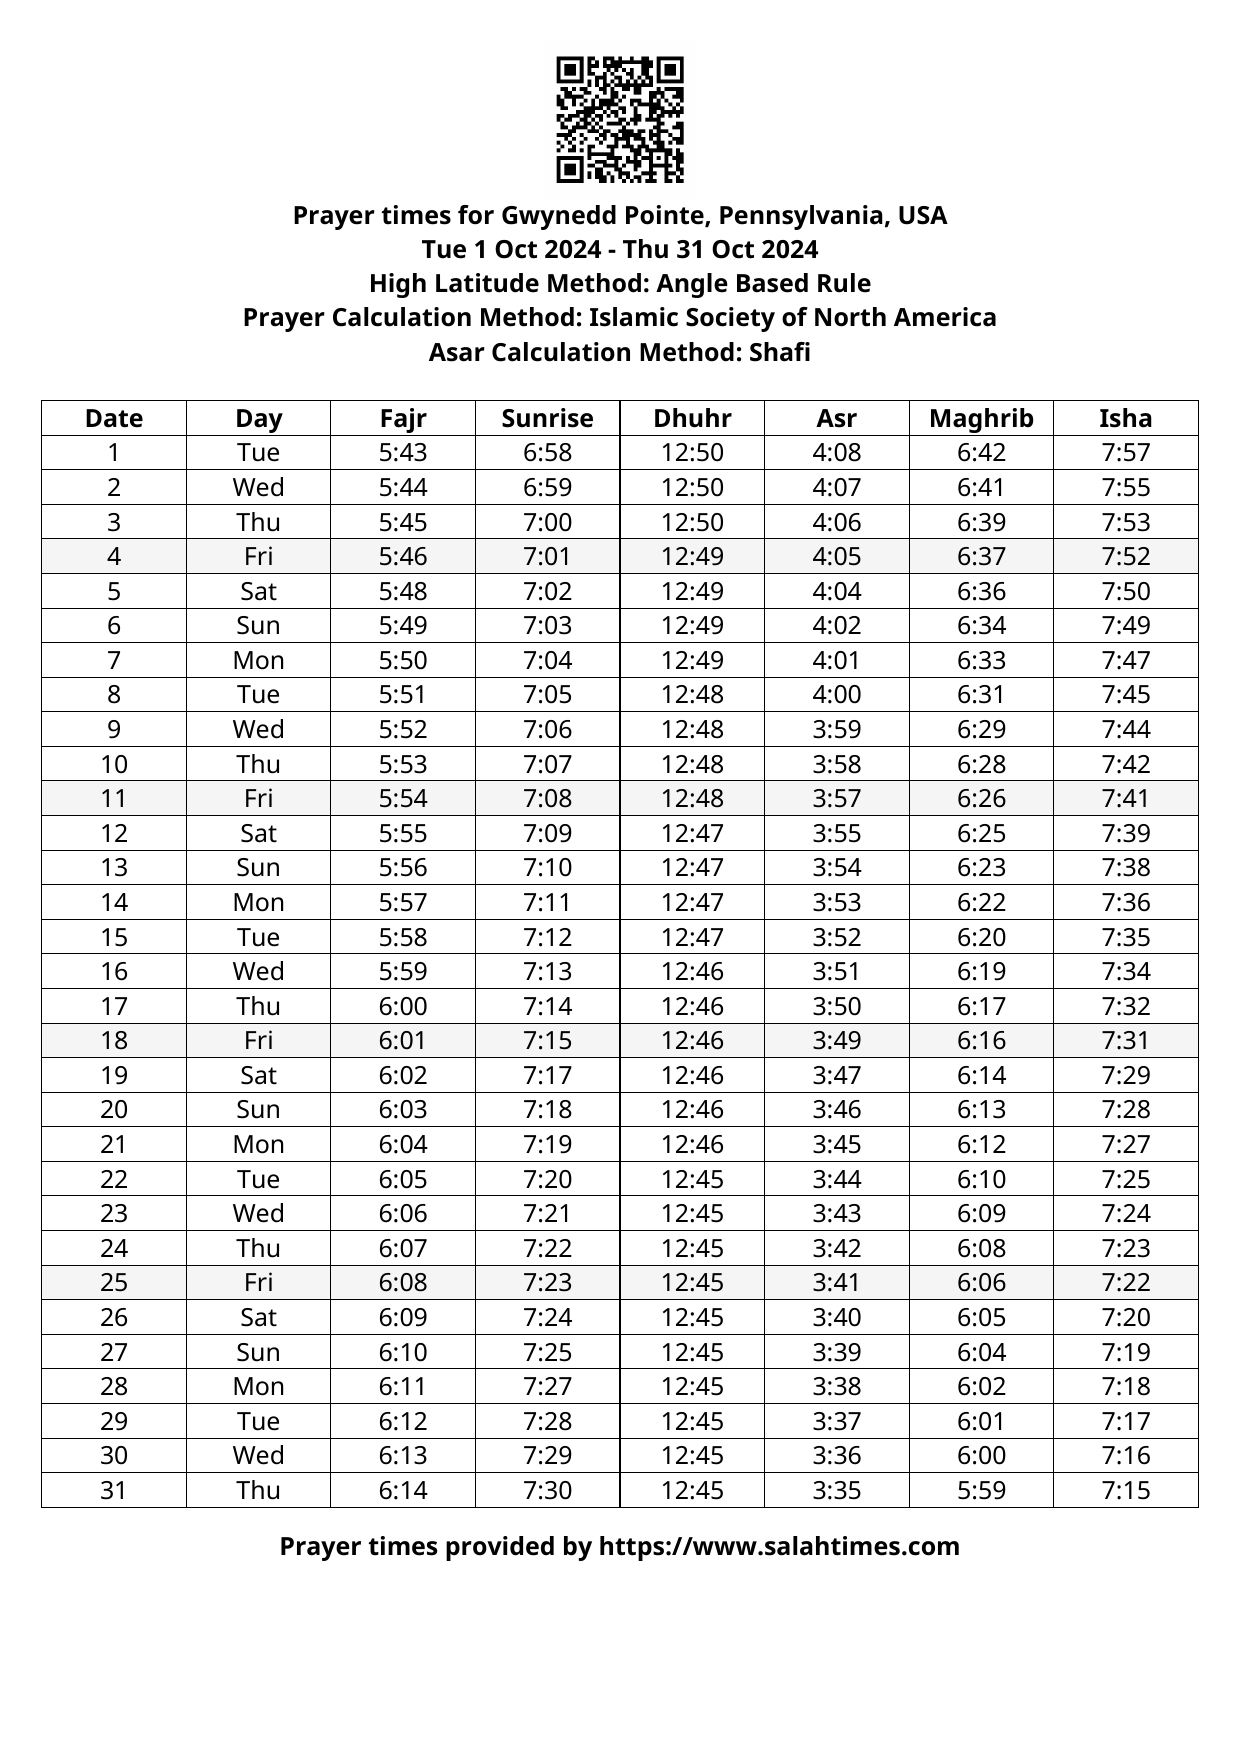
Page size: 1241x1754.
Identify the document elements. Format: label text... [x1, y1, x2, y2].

table_cell 6:39 [910, 505, 1053, 538]
table_cell 7:17 [1054, 1404, 1198, 1437]
table_cell Thu [187, 989, 330, 1022]
table_cell 7:16 [1054, 1439, 1198, 1472]
table_cell 4:05 [765, 539, 909, 573]
table_cell 7:22 [1054, 1266, 1198, 1299]
table_cell 5:46 [331, 539, 475, 573]
table_cell 23 [42, 1196, 186, 1230]
table_cell 3:44 [765, 1162, 909, 1195]
table_cell 14 [42, 885, 186, 919]
table_cell 4:08 [765, 436, 909, 469]
table_cell 6:31 [910, 678, 1053, 711]
table_cell 7:12 [476, 920, 619, 953]
table_cell 4:07 [765, 470, 909, 504]
table_cell 7:19 [1054, 1335, 1198, 1368]
table_header Maghrib [910, 401, 1053, 434]
table_cell 11 [42, 781, 186, 815]
table_cell Fri [187, 539, 330, 573]
table_cell 12 [42, 816, 186, 849]
table_cell Sun [187, 1093, 330, 1126]
table_cell 7:32 [1054, 989, 1198, 1022]
table_cell Sun [187, 851, 330, 884]
table_cell 6:19 [910, 954, 1053, 988]
table_cell 19 [42, 1058, 186, 1092]
text Prayer times provided by https://www.salahtimes.com [42, 1528, 1198, 1563]
table_cell 6:59 [476, 470, 619, 504]
table_cell 12:45 [621, 1266, 764, 1299]
table_cell 3:46 [765, 1093, 909, 1126]
table_cell 7:24 [476, 1300, 619, 1334]
table_header Day [187, 401, 330, 434]
table_cell 7:25 [476, 1335, 619, 1368]
table_cell 12:45 [621, 1369, 764, 1403]
table_cell 7:29 [476, 1439, 619, 1472]
table_cell 3:45 [765, 1127, 909, 1161]
table_cell 2 [42, 470, 186, 504]
table_cell 7:20 [476, 1162, 619, 1195]
table_cell 7:36 [1054, 885, 1198, 919]
table_cell Wed [187, 712, 330, 746]
table_cell 6:03 [331, 1093, 475, 1126]
table_cell 3:49 [765, 1024, 909, 1057]
table_cell 12:48 [621, 781, 764, 815]
table_cell 6:25 [910, 816, 1053, 849]
table_cell 5:51 [331, 678, 475, 711]
table_cell 7:15 [476, 1024, 619, 1057]
table_cell 5:59 [910, 1473, 1053, 1507]
table_cell 18 [42, 1024, 186, 1057]
table_cell 12:45 [621, 1162, 764, 1195]
table_header Asr [765, 401, 909, 434]
table_cell 7:15 [1054, 1473, 1198, 1507]
table_header Date [42, 401, 186, 434]
table_cell 7:06 [476, 712, 619, 746]
table_cell 6:02 [910, 1369, 1053, 1403]
table_cell 6:41 [910, 470, 1053, 504]
table_cell 30 [42, 1439, 186, 1472]
table_cell 15 [42, 920, 186, 953]
table_cell Thu [187, 505, 330, 538]
table_cell 4:01 [765, 643, 909, 677]
table_cell Tue [187, 678, 330, 711]
table_cell 3:39 [765, 1335, 909, 1368]
table_cell 5:50 [331, 643, 475, 677]
table_cell 3:35 [765, 1473, 909, 1507]
table_cell 12:46 [621, 954, 764, 988]
table_cell 3:36 [765, 1439, 909, 1472]
table_cell 7:22 [476, 1231, 619, 1264]
table_cell 3:53 [765, 885, 909, 919]
table_cell 6:10 [910, 1162, 1053, 1195]
table_cell 7:23 [1054, 1231, 1198, 1264]
table_cell 3:38 [765, 1369, 909, 1403]
table_cell 6:08 [910, 1231, 1053, 1264]
table_cell 7:28 [476, 1404, 619, 1437]
table_cell 7:31 [1054, 1024, 1198, 1057]
table_cell 3:51 [765, 954, 909, 988]
table_cell 6:29 [910, 712, 1053, 746]
table_cell Wed [187, 1439, 330, 1472]
table_cell 24 [42, 1231, 186, 1264]
table_cell 7:20 [1054, 1300, 1198, 1334]
table_cell 7:18 [476, 1093, 619, 1126]
table_cell 27 [42, 1335, 186, 1368]
table_cell 7:10 [476, 851, 619, 884]
table_cell 6:17 [910, 989, 1053, 1022]
table_cell 7:52 [1054, 539, 1198, 573]
table_cell Thu [187, 747, 330, 780]
table_cell 7:13 [476, 954, 619, 988]
table_cell 5:54 [331, 781, 475, 815]
table_cell 4:04 [765, 574, 909, 607]
table_cell 7:57 [1054, 436, 1198, 469]
table_cell 5:49 [331, 609, 475, 642]
table_cell 7:05 [476, 678, 619, 711]
table_cell 12:47 [621, 851, 764, 884]
table_cell 12:46 [621, 1093, 764, 1126]
table_cell 7:35 [1054, 920, 1198, 953]
table_cell 3:47 [765, 1058, 909, 1092]
table_cell 12:47 [621, 816, 764, 849]
table_cell Tue [187, 1404, 330, 1437]
table_cell 12:48 [621, 678, 764, 711]
text Tue 1 Oct 2024 - Thu 31 Oct 2024 [42, 232, 1198, 266]
table_cell 12:45 [621, 1300, 764, 1334]
table_cell 6:08 [331, 1266, 475, 1299]
table_cell 6:14 [910, 1058, 1053, 1092]
table_cell 12:45 [621, 1231, 764, 1264]
table_cell 7:49 [1054, 609, 1198, 642]
table_cell 7:34 [1054, 954, 1198, 988]
table_cell 12:48 [621, 712, 764, 746]
table_cell 4:00 [765, 678, 909, 711]
text Prayer times for Gwynedd Pointe, Pennsylvania, USA [42, 198, 1198, 232]
table_cell 7:55 [1054, 470, 1198, 504]
table_cell 3:55 [765, 816, 909, 849]
table_cell 6:42 [910, 436, 1053, 469]
table_cell 7:08 [476, 781, 619, 815]
table_cell 12:47 [621, 885, 764, 919]
table_cell 7:11 [476, 885, 619, 919]
table_cell 5:48 [331, 574, 475, 607]
table_cell 12:47 [621, 920, 764, 953]
table_cell 6:02 [331, 1058, 475, 1092]
table_cell Thu [187, 1473, 330, 1507]
table_cell 25 [42, 1266, 186, 1299]
table_cell 3:52 [765, 920, 909, 953]
table_cell 7:21 [476, 1196, 619, 1230]
table_cell Sun [187, 1335, 330, 1368]
table_cell 6:12 [910, 1127, 1053, 1161]
table_cell 8 [42, 678, 186, 711]
table_cell 7:38 [1054, 851, 1198, 884]
table_cell Sat [187, 1300, 330, 1334]
table_cell 7:28 [1054, 1093, 1198, 1126]
table_cell 6:26 [910, 781, 1053, 815]
table_cell 7:17 [476, 1058, 619, 1092]
table_cell 3:57 [765, 781, 909, 815]
table_cell 3:41 [765, 1266, 909, 1299]
table_cell 6:58 [476, 436, 619, 469]
table_cell 29 [42, 1404, 186, 1437]
table_cell 7:42 [1054, 747, 1198, 780]
table_cell 7:50 [1054, 574, 1198, 607]
table_cell 12:50 [621, 470, 764, 504]
table_cell 7:02 [476, 574, 619, 607]
table_cell 7:53 [1054, 505, 1198, 538]
table_cell 12:45 [621, 1196, 764, 1230]
table_cell 6:16 [910, 1024, 1053, 1057]
table_cell 7:03 [476, 609, 619, 642]
table_cell 7:47 [1054, 643, 1198, 677]
table_cell 6:34 [910, 609, 1053, 642]
table_cell 6:06 [331, 1196, 475, 1230]
table_cell 6:00 [331, 989, 475, 1022]
table_cell 6:33 [910, 643, 1053, 677]
table_cell 6:13 [331, 1439, 475, 1472]
table_header Sunrise [476, 401, 619, 434]
table_cell 7:30 [476, 1473, 619, 1507]
table_cell 5 [42, 574, 186, 607]
table_cell 9 [42, 712, 186, 746]
table_cell Sat [187, 816, 330, 849]
table_cell 3 [42, 505, 186, 538]
table_cell Sat [187, 1058, 330, 1092]
table_cell 26 [42, 1300, 186, 1334]
table_cell 3:42 [765, 1231, 909, 1264]
table_cell 3:59 [765, 712, 909, 746]
table_cell Fri [187, 781, 330, 815]
table_cell 3:58 [765, 747, 909, 780]
table_cell 7:18 [1054, 1369, 1198, 1403]
table_cell 20 [42, 1093, 186, 1126]
table_cell 6:05 [331, 1162, 475, 1195]
table_cell 7:29 [1054, 1058, 1198, 1092]
table_cell 6 [42, 609, 186, 642]
table_cell 7:24 [1054, 1196, 1198, 1230]
table_cell 12:45 [621, 1404, 764, 1437]
table_cell 12:46 [621, 989, 764, 1022]
table_cell 12:45 [621, 1473, 764, 1507]
table_cell 6:09 [910, 1196, 1053, 1230]
table_cell 5:59 [331, 954, 475, 988]
table_cell 12:46 [621, 1058, 764, 1092]
table_cell Sun [187, 609, 330, 642]
table_cell Tue [187, 1162, 330, 1195]
table_cell 6:04 [331, 1127, 475, 1161]
table_cell 7:00 [476, 505, 619, 538]
table_cell 6:13 [910, 1093, 1053, 1126]
table_cell 5:53 [331, 747, 475, 780]
table_cell 16 [42, 954, 186, 988]
table_header Fajr [331, 401, 475, 434]
table_cell 6:20 [910, 920, 1053, 953]
table_cell 13 [42, 851, 186, 884]
text High Latitude Method: Angle Based Rule [42, 266, 1198, 300]
table_cell 6:28 [910, 747, 1053, 780]
table_cell 7:14 [476, 989, 619, 1022]
table_cell Mon [187, 1127, 330, 1161]
table_cell 7:09 [476, 816, 619, 849]
table_cell 3:43 [765, 1196, 909, 1230]
table_cell 5:56 [331, 851, 475, 884]
table_cell Wed [187, 470, 330, 504]
table_cell 12:49 [621, 539, 764, 573]
table_cell Wed [187, 1196, 330, 1230]
table_cell Mon [187, 885, 330, 919]
table_cell 5:55 [331, 816, 475, 849]
table_cell 6:00 [910, 1439, 1053, 1472]
table_cell 3:37 [765, 1404, 909, 1437]
table_cell 6:12 [331, 1404, 475, 1437]
table_cell 12:49 [621, 574, 764, 607]
table_cell 7:27 [476, 1369, 619, 1403]
table_cell 7:23 [476, 1266, 619, 1299]
table_cell 6:07 [331, 1231, 475, 1264]
table_cell 7 [42, 643, 186, 677]
table_cell 6:22 [910, 885, 1053, 919]
table_cell 12:45 [621, 1439, 764, 1472]
table_cell 6:23 [910, 851, 1053, 884]
table_cell 7:27 [1054, 1127, 1198, 1161]
picture [542, 41, 699, 198]
table_cell 17 [42, 989, 186, 1022]
table_cell 7:41 [1054, 781, 1198, 815]
table_cell 12:49 [621, 609, 764, 642]
table_cell Tue [187, 920, 330, 953]
table_cell Tue [187, 436, 330, 469]
table_cell 7:07 [476, 747, 619, 780]
table_cell 6:09 [331, 1300, 475, 1334]
table_cell 12:48 [621, 747, 764, 780]
table_cell Wed [187, 954, 330, 988]
table_cell 3:40 [765, 1300, 909, 1334]
table_cell Mon [187, 1369, 330, 1403]
table_cell 12:50 [621, 436, 764, 469]
table_cell 4:02 [765, 609, 909, 642]
table_cell 6:01 [331, 1024, 475, 1057]
table_cell 21 [42, 1127, 186, 1161]
table_cell 28 [42, 1369, 186, 1403]
table_cell 7:01 [476, 539, 619, 573]
table_cell 6:37 [910, 539, 1053, 573]
table_cell 7:19 [476, 1127, 619, 1161]
table_cell 4:06 [765, 505, 909, 538]
table_cell 7:39 [1054, 816, 1198, 849]
text Prayer Calculation Method: Islamic Society of North America [42, 300, 1198, 334]
table_cell 6:36 [910, 574, 1053, 607]
table_cell Mon [187, 643, 330, 677]
table_cell 5:57 [331, 885, 475, 919]
table_cell 12:46 [621, 1024, 764, 1057]
table_cell 5:52 [331, 712, 475, 746]
table_cell 12:50 [621, 505, 764, 538]
table_cell 6:01 [910, 1404, 1053, 1437]
table_cell Thu [187, 1231, 330, 1264]
table_cell 12:49 [621, 643, 764, 677]
text Asar Calculation Method: Shafi [42, 334, 1198, 368]
table_cell 31 [42, 1473, 186, 1507]
table_cell 6:10 [331, 1335, 475, 1368]
table_cell 7:44 [1054, 712, 1198, 746]
table_cell 6:05 [910, 1300, 1053, 1334]
table_cell 7:45 [1054, 678, 1198, 711]
table_header Isha [1054, 401, 1198, 434]
table_cell 5:58 [331, 920, 475, 953]
table_cell 6:14 [331, 1473, 475, 1507]
table_cell 5:43 [331, 436, 475, 469]
table_cell 3:54 [765, 851, 909, 884]
table_cell 10 [42, 747, 186, 780]
table_cell 4 [42, 539, 186, 573]
table_cell 3:50 [765, 989, 909, 1022]
table_cell 12:45 [621, 1335, 764, 1368]
table_cell Fri [187, 1266, 330, 1299]
table_cell 6:04 [910, 1335, 1053, 1368]
table_cell 5:45 [331, 505, 475, 538]
table_cell 6:06 [910, 1266, 1053, 1299]
table_cell 12:46 [621, 1127, 764, 1161]
table_cell Fri [187, 1024, 330, 1057]
table_header Dhuhr [621, 401, 764, 434]
table_cell 1 [42, 436, 186, 469]
table_cell 7:04 [476, 643, 619, 677]
table_cell 22 [42, 1162, 186, 1195]
table_cell 7:25 [1054, 1162, 1198, 1195]
table_cell 6:11 [331, 1369, 475, 1403]
table_cell 5:44 [331, 470, 475, 504]
table_cell Sat [187, 574, 330, 607]
